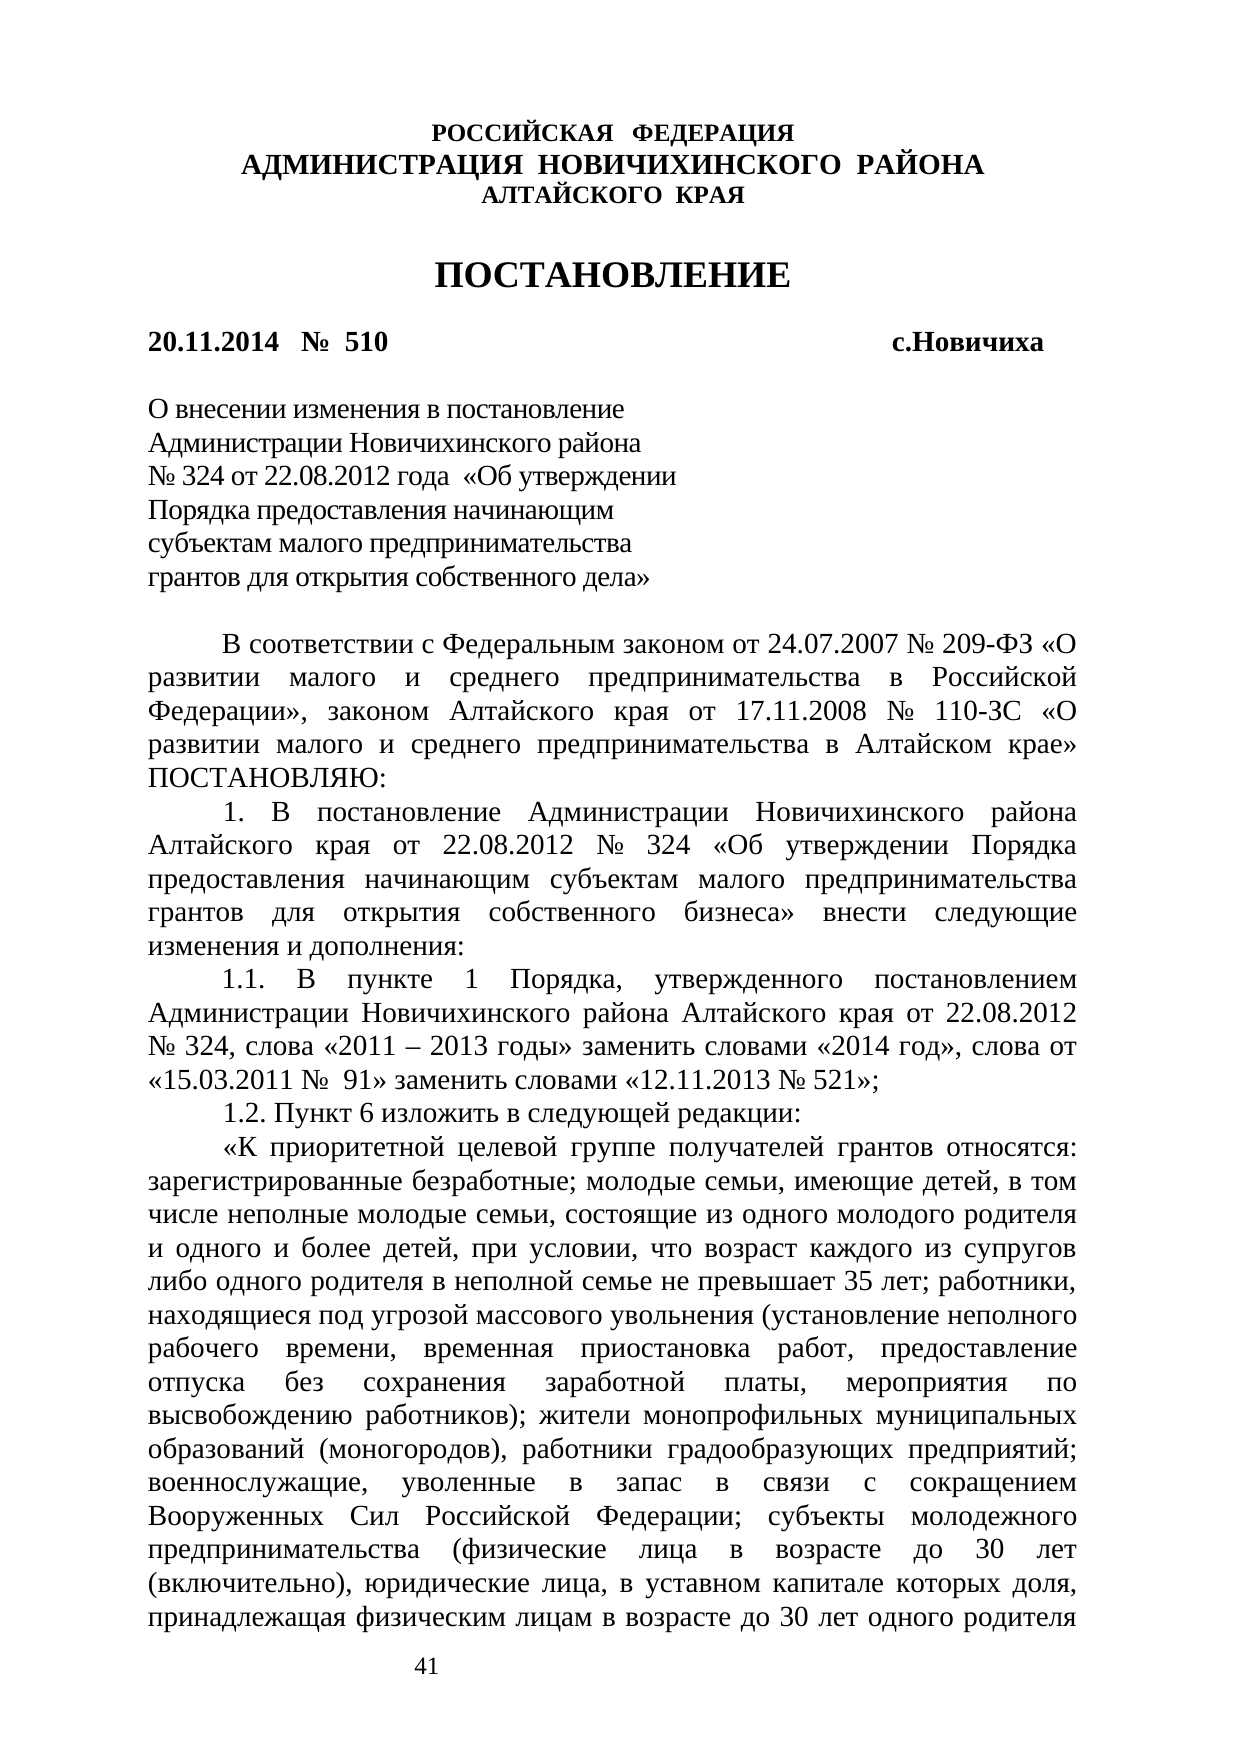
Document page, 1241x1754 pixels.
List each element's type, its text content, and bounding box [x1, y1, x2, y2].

text АЛТАЙСКОГО КРАЯ [148, 180, 1078, 209]
text 20.11.2014 № 510 с.Новичиха [148, 324, 1078, 358]
text субъектам малого предпринимательства [148, 525, 1078, 559]
text № 324 от 22.08.2012 года «Об утверждении [148, 458, 1078, 492]
subtitle АДМИНИСТРАЦИЯ НОВИЧИХИНСКОГО РАЙОНА [148, 147, 1078, 180]
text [148, 1129, 1078, 1632]
text О внесении изменения в постановление [148, 391, 1078, 425]
subtitle ПОСТАНОВЛЕНИЕ [148, 252, 1078, 295]
text Администрации Новичихинского района [148, 425, 1078, 458]
text В соответствии с Федеральным законом от 24.07.2007 № 209-ФЗ «О развитии малого и среднего предпринимательства в Российской Федерации», законом Алтайского края от 17.11.2008 № 110-ЗС «О развитии малого и среднего предпринимательства в Алтайском крае» ПОСТАНОВЛЯЮ: [148, 626, 1078, 794]
text 1. В постановление Администрации Новичихинского района Алтайского края от 22.08.2012 № 324 «Об утверждении Порядка предоставления начинающим субъектам малого предпринимательства грантов для открытия собственного бизнеса» внести следующие изменения и дополнения: [148, 794, 1078, 961]
text РОССИЙСКАЯ ФЕДЕРАЦИЯ [148, 118, 1078, 147]
text 1.1. В пункте 1 Порядка, утвержденного постановлением Администрации Новичихинского района Алтайского края от 22.08.2012 № 324, слова «2011 – 2013 годы» заменить словами «2014 год», слова от «15.03.2011 № 91» заменить словами «12.11.2013 № 521»; [148, 961, 1078, 1096]
text грантов для открытия собственного дела» [148, 559, 1078, 592]
text 1.2. Пункт 6 изложить в следующей редакции: [148, 1096, 1078, 1129]
text Порядка предоставления начинающим [148, 492, 1078, 525]
